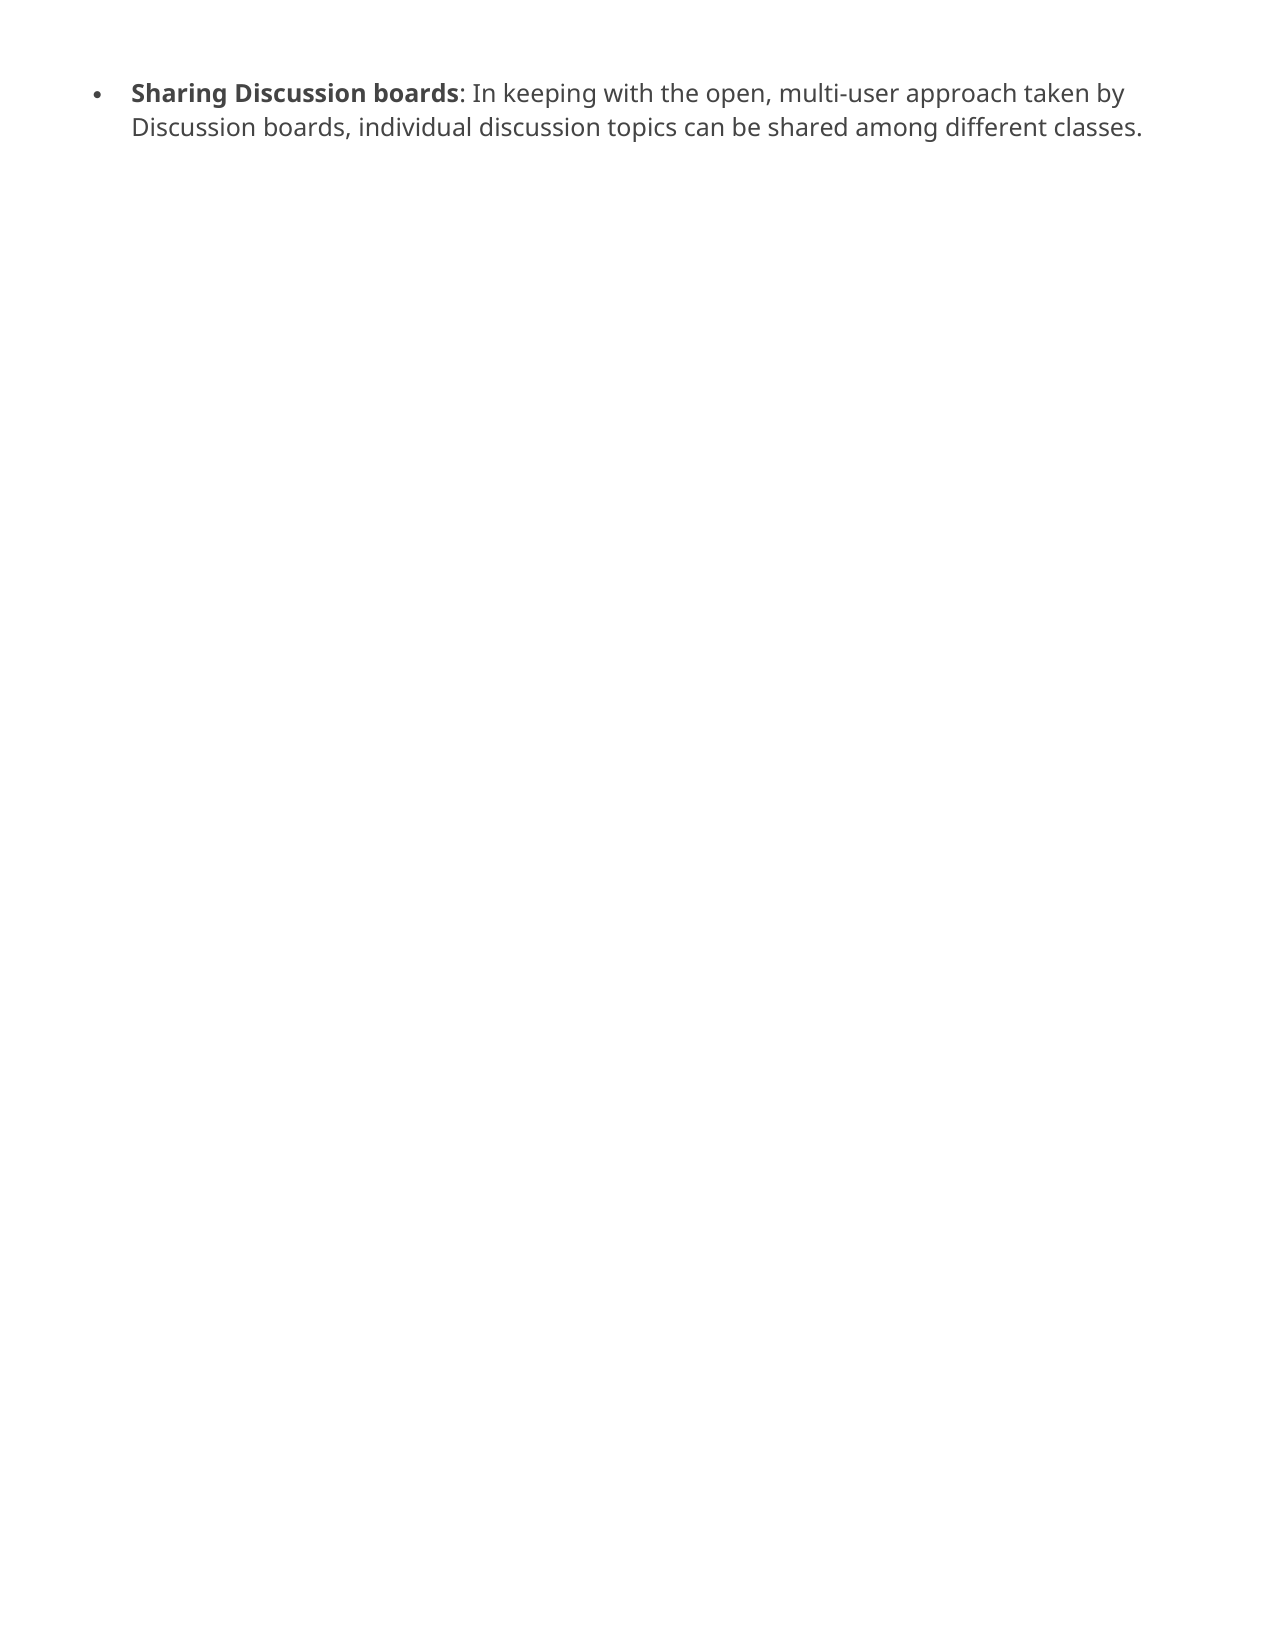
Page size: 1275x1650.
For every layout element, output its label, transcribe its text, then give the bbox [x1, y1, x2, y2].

list Sharing Discussion boards: In keeping with the open, multi-user approach taken by Discussion boards, individual discussion topics can be shared among different classes. [94, 76, 1200, 144]
